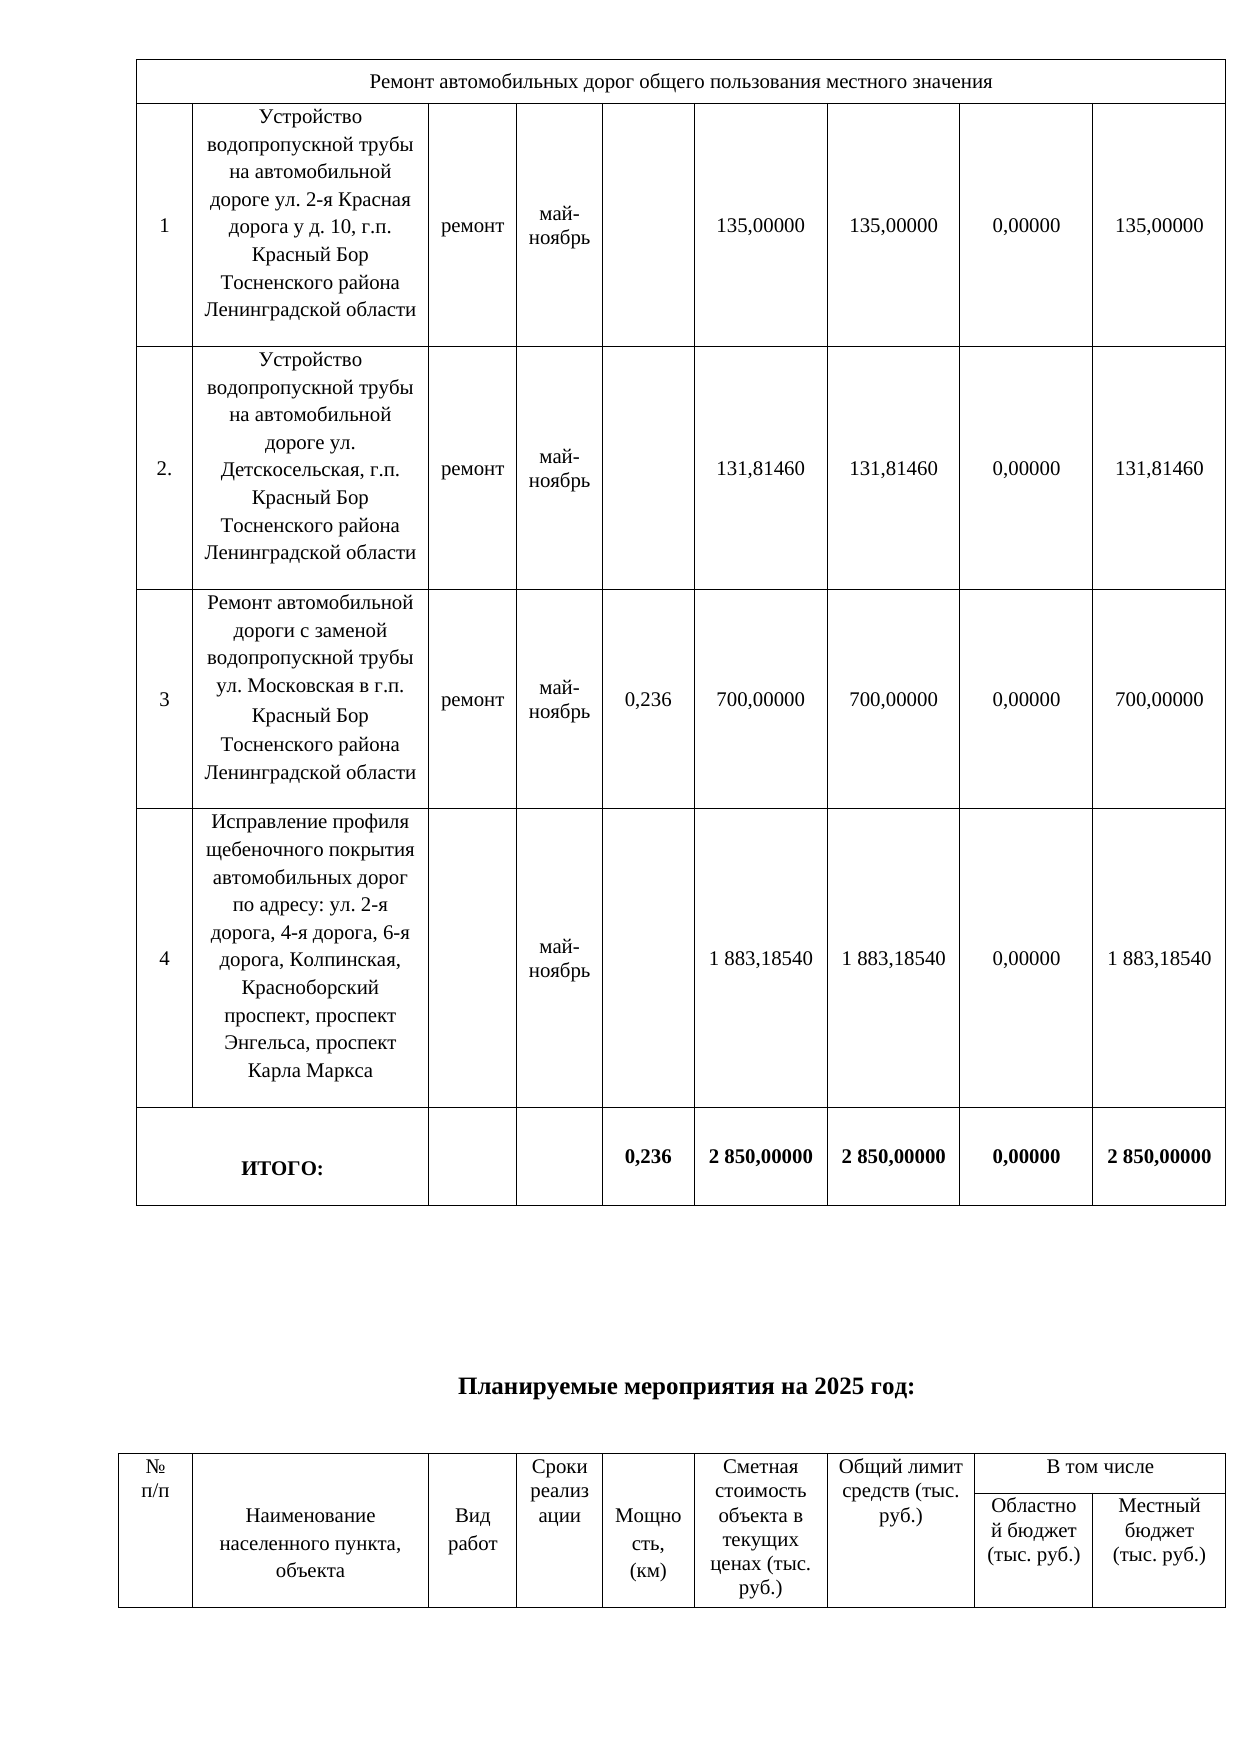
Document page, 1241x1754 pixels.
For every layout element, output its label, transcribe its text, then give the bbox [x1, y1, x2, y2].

text Планируемые мероприятия на 2025 год: [148, 1371, 1152, 1399]
table_header № п/п [119, 1454, 192, 1607]
table_cell 1 [137, 104, 192, 346]
table_cell 2 850,00000 [695, 1108, 827, 1205]
table_cell 135,00000 [695, 104, 827, 346]
table_cell Ремонт автомобильной дороги с заменой водопропускной трубы ул. Московская в г.п. Красный Бор Тосненского района Ленинградской области [193, 590, 428, 808]
table_header Сроки реализации [517, 1454, 602, 1607]
table_cell май-ноябрь [517, 347, 602, 589]
table_header В том числе [975, 1454, 1225, 1492]
table_cell май-ноябрь [517, 104, 602, 346]
table_cell 0,00000 [960, 809, 1092, 1107]
table_cell 1 883,18540 [828, 809, 959, 1107]
table_cell [429, 809, 516, 1107]
table_cell Устройство водопропускной трубы на автомобильной дороге ул. Детскосельская, г.п. Красный Бор Тосненского района Ленинградской области [193, 347, 428, 589]
table_cell 1 883,18540 [1093, 809, 1225, 1107]
table_cell 0,236 [603, 590, 694, 808]
table_cell 0,00000 [960, 104, 1092, 346]
table_cell [603, 809, 694, 1107]
table_cell 2. [137, 347, 192, 589]
table_cell 0,00000 [960, 590, 1092, 808]
table_cell 131,81460 [695, 347, 827, 589]
table_cell май-ноябрь [517, 809, 602, 1107]
table_cell май-ноябрь [517, 590, 602, 808]
table_cell 0,00000 [960, 347, 1092, 589]
table_cell 700,00000 [695, 590, 827, 808]
table_cell 0,00000 [960, 1108, 1092, 1205]
table_cell 135,00000 [828, 104, 959, 346]
table_cell ремонт [429, 590, 516, 808]
table_header Вид работ [429, 1454, 516, 1607]
table_cell 131,81460 [828, 347, 959, 589]
table_header Сметная стоимость объекта в текущих ценах (тыс. руб.) [695, 1454, 827, 1607]
table_cell 3 [137, 590, 192, 808]
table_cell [1093, 1494, 1225, 1607]
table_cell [975, 1494, 1092, 1607]
table_cell 0,236 [603, 1108, 694, 1205]
table_header Наименование населенного пункта, объекта [193, 1454, 428, 1607]
table_cell ремонт [429, 104, 516, 346]
table_header Общий лимит средств (тыс. руб.) [828, 1454, 974, 1607]
table_cell [429, 1108, 516, 1205]
table_cell 131,81460 [1093, 347, 1225, 589]
table_cell 2 850,00000 [1093, 1108, 1225, 1205]
table_cell 700,00000 [828, 590, 959, 808]
table_cell [517, 1108, 602, 1205]
table_cell ремонт [429, 347, 516, 589]
table_cell [603, 104, 694, 346]
table_cell 2 850,00000 [828, 1108, 959, 1205]
table_cell Ремонт автомобильных дорог общего пользования местного значения [137, 60, 1225, 103]
table_cell 135,00000 [1093, 104, 1225, 346]
table_cell [603, 347, 694, 589]
table_cell Устройство водопропускной трубы на автомобильной дороге ул. 2-я Красная дорога у д. 10, г.п. Красный Бор Тосненского района Ленинградской области [193, 104, 428, 346]
table_cell 1 883,18540 [695, 809, 827, 1107]
table_cell 700,00000 [1093, 590, 1225, 808]
table_cell Исправление профиля щебеночного покрытия автомобильных дорог по адресу: ул. 2-я дорога, 4-я дорога, 6-я дорога, Колпинская, Красноборский проспект, проспект Энгельса, проспект Карла Маркса [193, 809, 428, 1107]
table_cell 4 [137, 809, 192, 1107]
table_cell ИТОГО: [137, 1108, 428, 1205]
table_header Мощность, (км) [603, 1454, 694, 1607]
